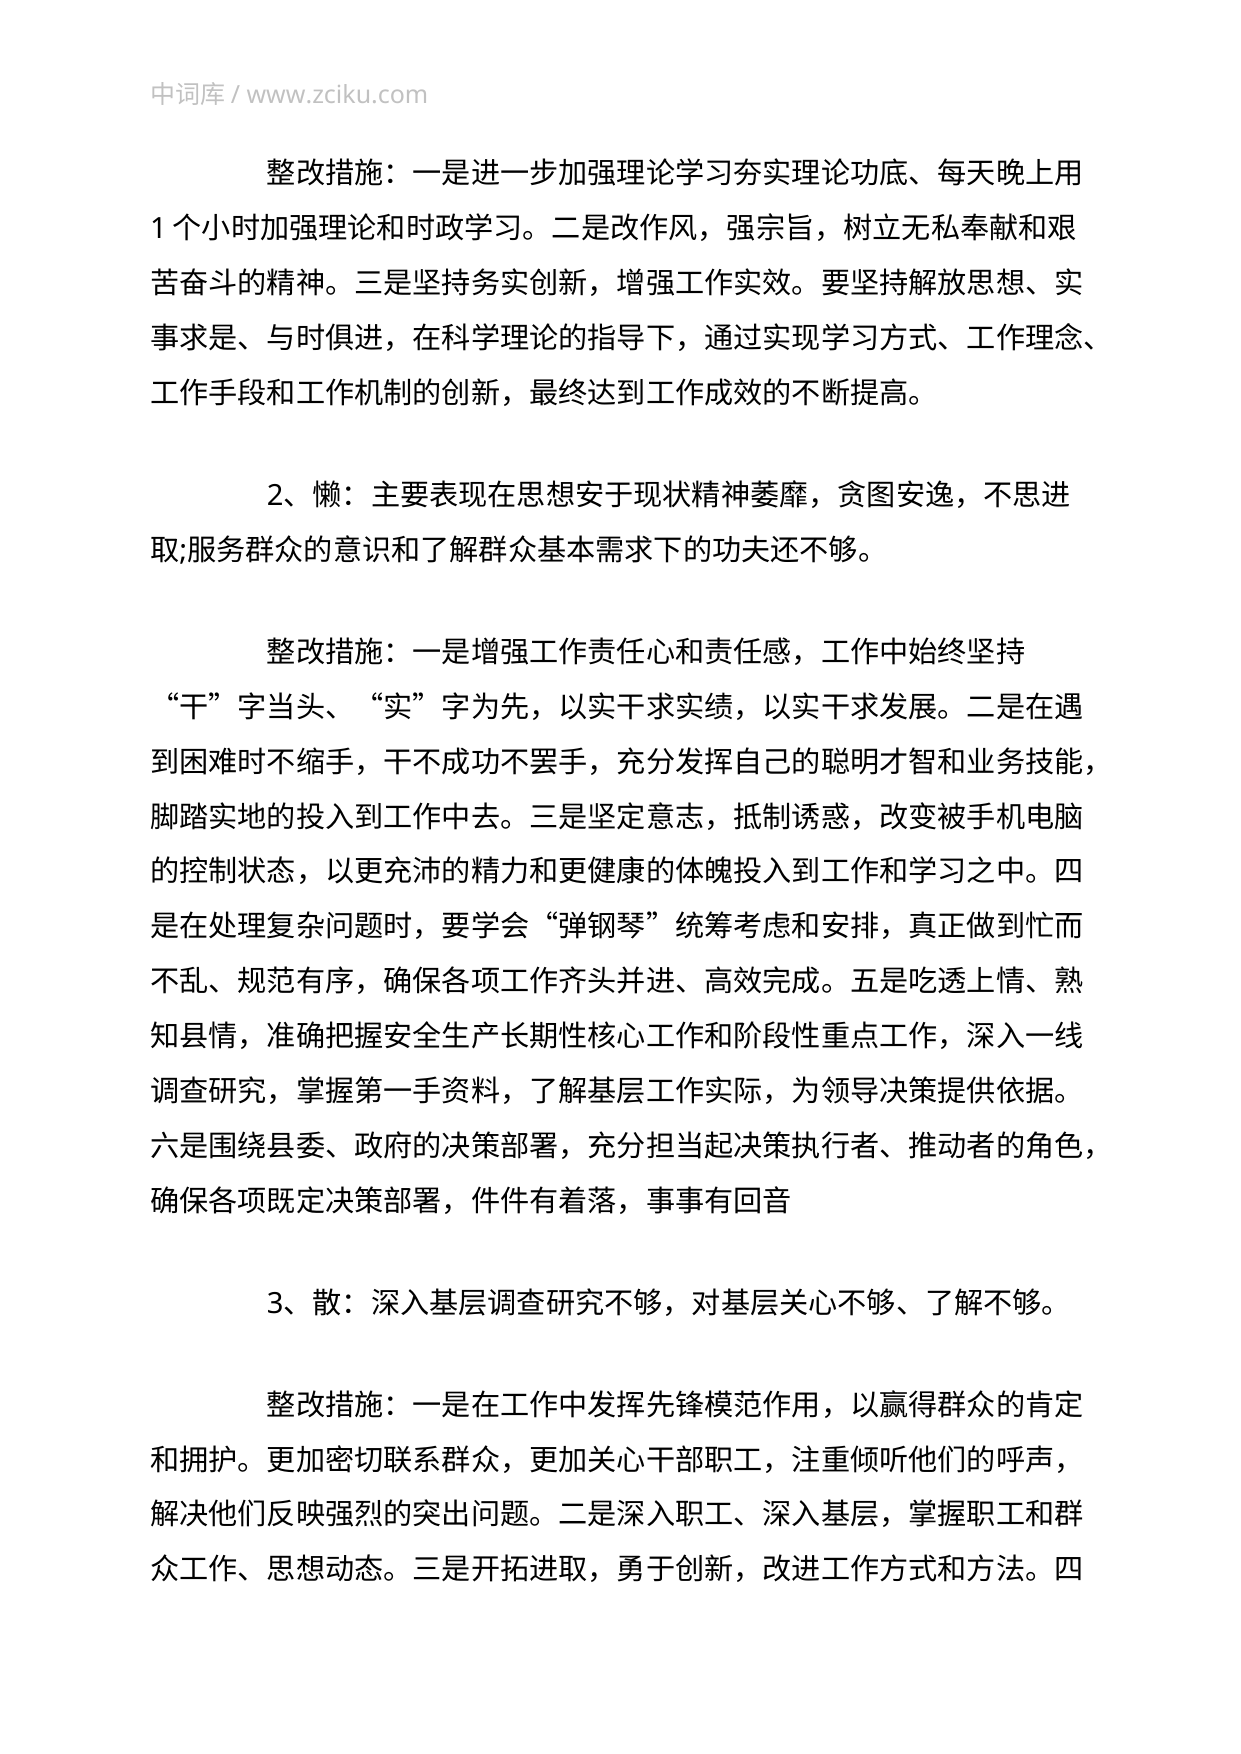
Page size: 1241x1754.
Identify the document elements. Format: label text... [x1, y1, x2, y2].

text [150, 1381, 1090, 1588]
text 3、散：深入基层调查研究不够，对基层关心不够、了解不够。 [150, 1279, 1090, 1322]
text 整改措施：一是增强工作责任心和责任感，工作中始终坚持“干”字当头、“实”字为先，以实干求实绩，以实干求发展。二是在遇到困难时不缩手，干不成功不罢手，充分发挥自己的聪明才智和业务技能，脚踏实地的投入到工作中去。三是坚定意志，抵制诱惑，改变被手机电脑的控制状态，以更充沛的精力和更健康的体魄投入到工作和学习之中。四是在处理复杂问题时，要学会“弹钢琴”统筹考虑和安排，真正做到忙而不乱、规范有序，确保各项工作齐头并进、高效完成。五是吃透上情、熟知县情，准确把握安全生产长期性核心工作和阶段性重点工作，深入一线调查研究，掌握第一手资料，了解基层工作实际，为领导决策提供依据。六是围绕县委、政府的决策部署，充分担当起决策执行者、推动者的角色，确保各项既定决策部署，件件有着落，事事有回音 [150, 628, 1090, 1220]
text 2、懒：主要表现在思想安于现状精神萎靡，贪图安逸，不思进取;服务群众的意识和了解群众基本需求下的功夫还不够。 [150, 471, 1090, 569]
text 整改措施：一是进一步加强理论学习夯实理论功底、每天晚上用1个小时加强理论和时政学习。二是改作风，强宗旨，树立无私奉献和艰苦奋斗的精神。三是坚持务实创新，增强工作实效。要坚持解放思想、实事求是、与时俱进，在科学理论的指导下，通过实现学习方式、工作理念、工作手段和工作机制的创新，最终达到工作成效的不断提高。 [150, 150, 1090, 412]
